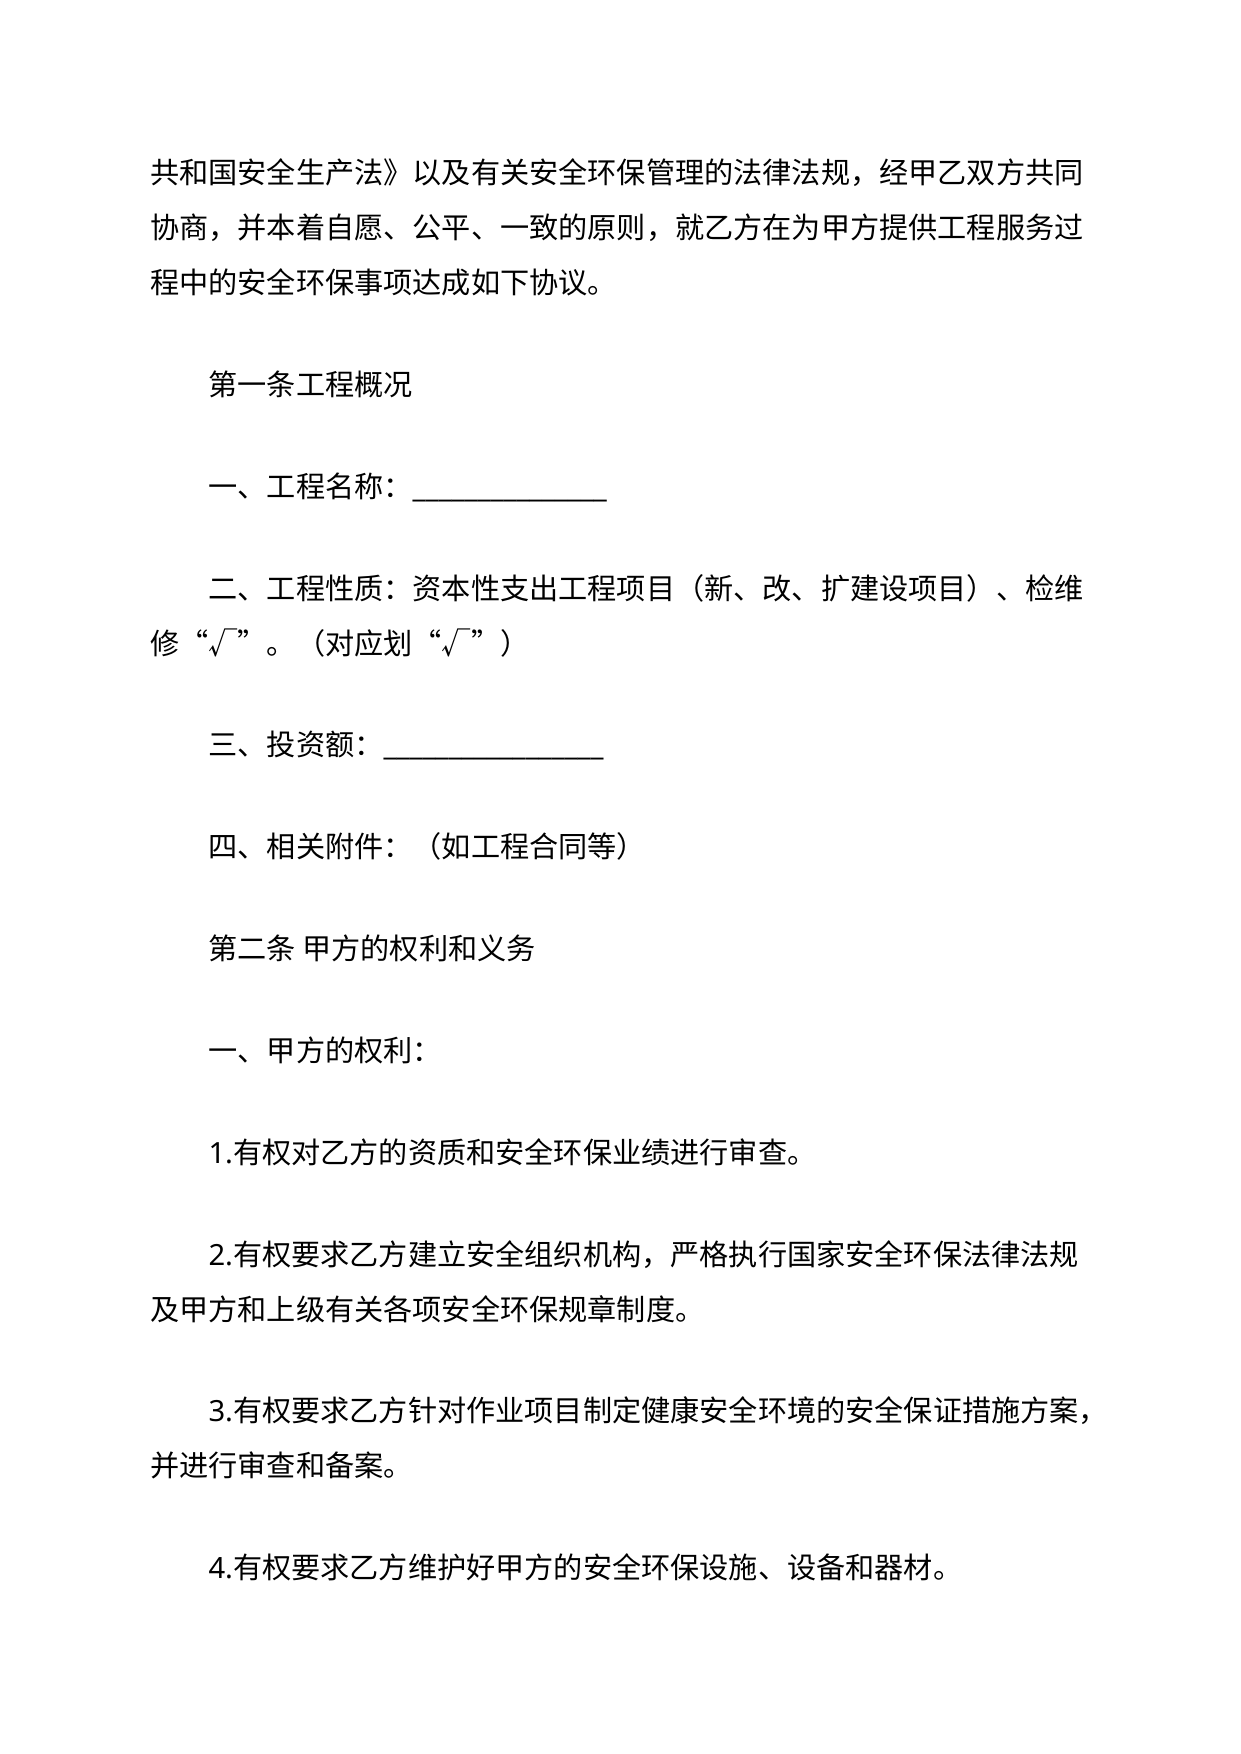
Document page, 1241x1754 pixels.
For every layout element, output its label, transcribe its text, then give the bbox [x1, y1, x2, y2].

text 一、甲方的权利： [150, 1027, 1090, 1070]
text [150, 150, 1090, 302]
text 三、投资额：_________________ [150, 722, 1090, 764]
text 4.有权要求乙方维护好甲方的安全环保设施、设备和器材。 [150, 1545, 1090, 1587]
text 1.有权对乙方的资质和安全环保业绩进行审查。 [150, 1129, 1090, 1172]
text 一、工程名称：_______________ [150, 463, 1090, 506]
text 第二条 甲方的权利和义务 [150, 926, 1090, 968]
text 3.有权要求乙方针对作业项目制定健康安全环境的安全保证措施方案，并进行审查和备案。 [150, 1388, 1090, 1485]
text 四、相关附件：（如工程合同等） [150, 824, 1090, 866]
text 第一条工程概况 [150, 362, 1090, 404]
text 2.有权要求乙方建立安全组织机构，严格执行国家安全环保法律法规及甲方和上级有关各项安全环保规章制度。 [150, 1231, 1090, 1328]
text 二、工程性质：资本性支出工程项目（新、改、扩建设项目）、检维修“√”。（对应划“√”） [150, 565, 1090, 662]
